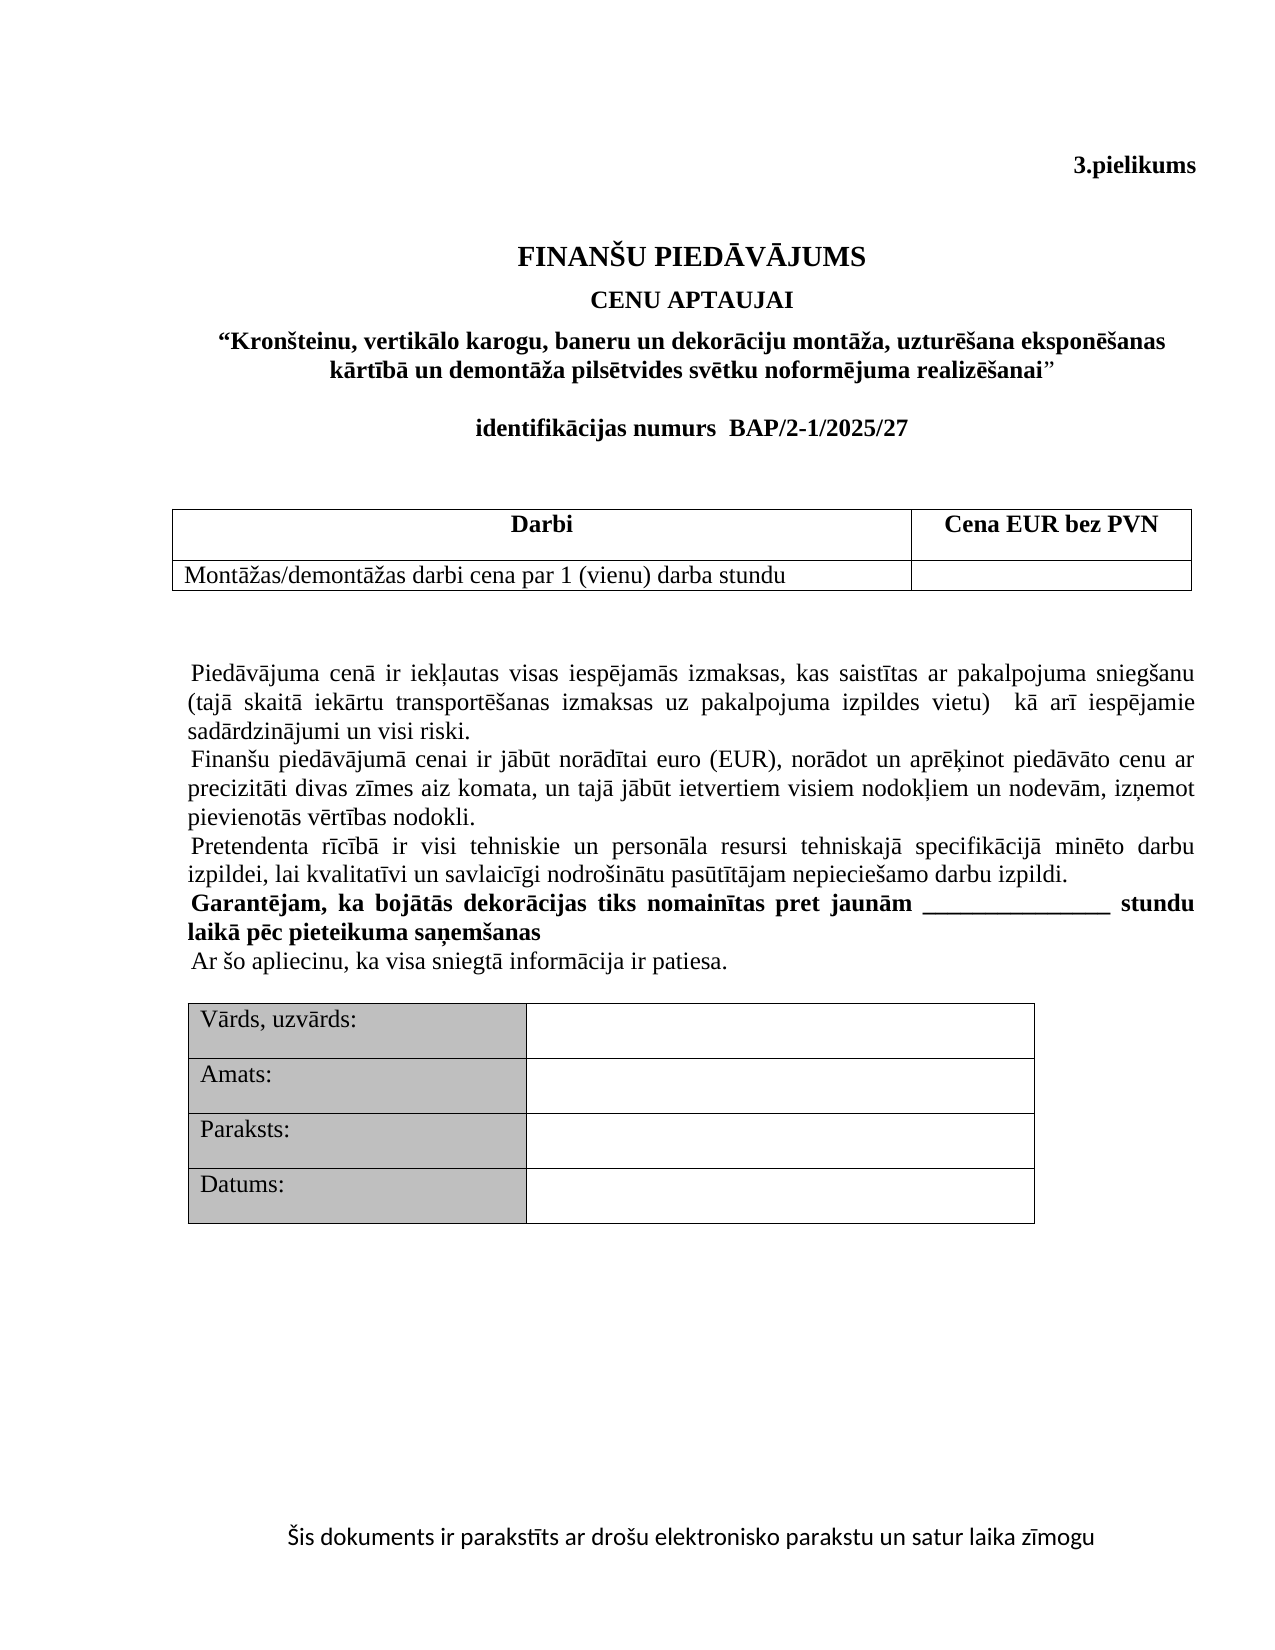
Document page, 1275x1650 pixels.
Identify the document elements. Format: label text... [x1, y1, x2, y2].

text Pretendenta rīcībā ir visi tehniskie un personāla resursi tehniskajā specifikācijā minēto darbu izpildei, lai kvalitatīvi un savlaicīgi nodrošinātu pasūtītājam nepieciešamo darbu izpildi. [187, 831, 1196, 888]
text “Kronšteinu, vertikālo karogu, baneru un dekorāciju montāža, uzturēšana eksponēšanas kārtībā un demontāža pilsētvides svētku noformējuma realizēšanai” [187, 326, 1196, 384]
table_cell [527, 1059, 1034, 1113]
table_header [527, 1004, 1034, 1058]
table_header Vārds, uzvārds: [189, 1004, 526, 1058]
table_cell Paraksts: [189, 1114, 526, 1168]
table_header Cena EUR bez PVN [912, 510, 1191, 559]
text Garantējam, ka bojātās dekorācijas tiks nomainītas pret jaunām _______________ stundu laikā pēc pieteikuma saņemšanas [187, 888, 1196, 946]
text CENU APTAUJAI [187, 285, 1196, 314]
table_cell Datums: [189, 1169, 526, 1223]
table_cell [912, 561, 1191, 590]
table_cell [527, 1114, 1034, 1168]
text Ar šo apliecinu, ka visa sniegtā informācija ir patiesa. [187, 946, 1196, 974]
text Finanšu piedāvājumā cenai ir jābūt norādītai euro (EUR), norādot un aprēķinot piedāvāto cenu ar precizitāti divas zīmes aiz komata, un tajā jābūt ietvertiem visiem nodokļiem un nodevām, izņemot pievienotās vērtības nodokli. [187, 744, 1196, 831]
text identifikācijas numurs BAP/2-1/2025/27 [187, 413, 1196, 441]
text Piedāvājuma cenā ir iekļautas visas iespējamās izmaksas, kas saistītas ar pakalpojuma sniegšanu (tajā skaitā iekārtu transportēšanas izmaksas uz pakalpojuma izpildes vietu) kā arī iespējamie sadārdzinājumi un visi riski. [187, 658, 1196, 744]
text 3.pielikums [187, 150, 1196, 179]
table_cell Amats: [189, 1059, 526, 1113]
table_cell [527, 1169, 1034, 1223]
table_cell Montāžas/demontāžas darbi cena par 1 (vienu) darba stundu [173, 561, 911, 590]
table_header Darbi [173, 510, 911, 559]
text FINANŠU PIEDĀVĀJUMS [187, 239, 1196, 273]
